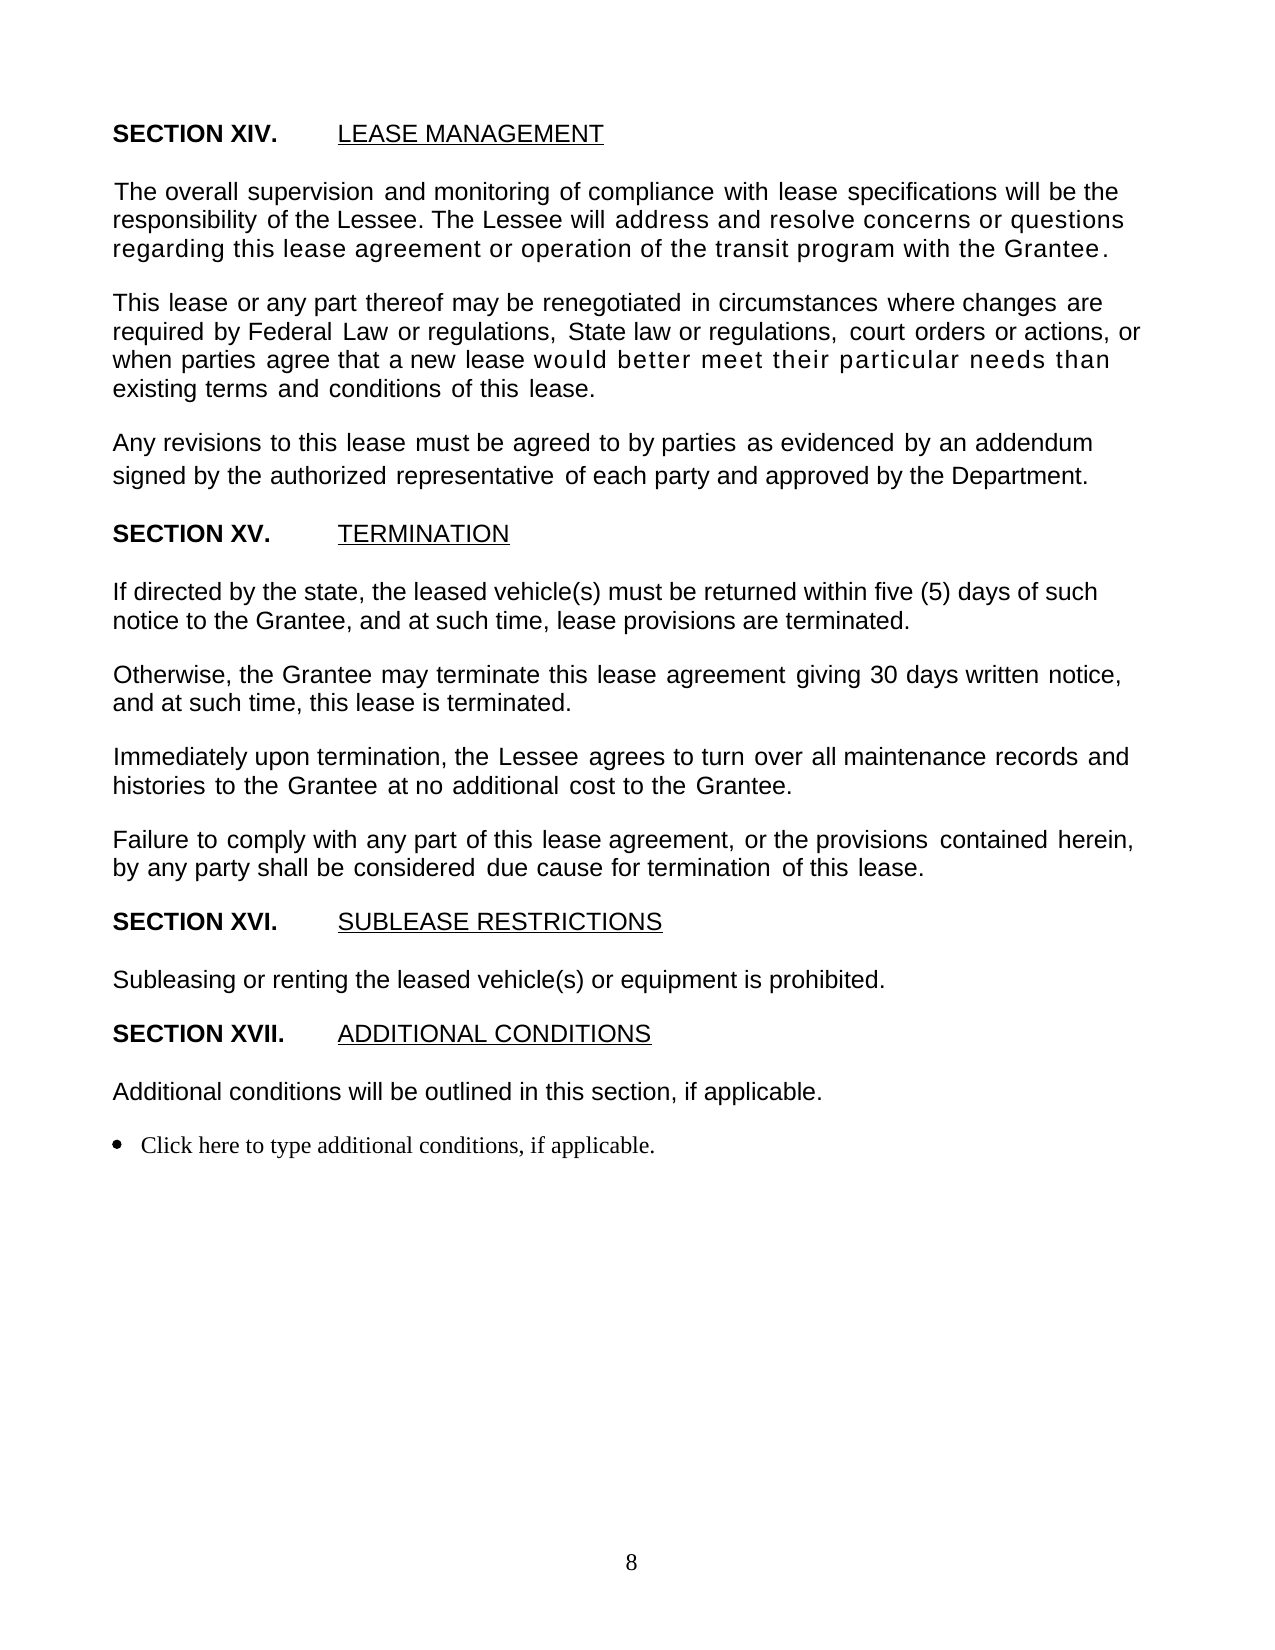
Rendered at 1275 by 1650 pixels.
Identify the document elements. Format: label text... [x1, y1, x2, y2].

text If directed by the state, the leased vehicle(s) must be returned within five (5) days of such notice to the Grantee, and at such time, lease provisions are terminated. [112, 577, 1162, 634]
text SECTION XVII. ADDITIONAL CONDITIONS [112, 1019, 1162, 1048]
text The overall supervision and monitoring of compliance with lease specifications will be the responsibility of the Lessee. The Lessee will address and resolve concerns or questions regarding this lease agreement or operation of the transit program with the Grantee. [112, 177, 1162, 263]
text SECTION XVI. SUBLEASE RESTRICTIONS [112, 907, 1162, 936]
text Otherwise, the Grantee may terminate this lease agreement giving 30 days written notice, and at such time, this lease is terminated. [112, 659, 1162, 717]
text Additional conditions will be outlined in this section, if applicable. [112, 1077, 1162, 1106]
text Failure to comply with any part of this lease agreement, or the provisions contained herein, by any party shall be considered due cause for termination of this lease. [112, 824, 1162, 882]
text This lease or any part thereof may be renegotiated in circumstances where changes are required by Federal Law or regulations, State law or regulations, court orders or actions, or when parties agree that a new lease would better meet their particular needs than existing terms and conditions of this lease. [112, 288, 1162, 403]
text SECTION XIV. LEASE MANAGEMENT [112, 119, 1162, 147]
text Subleasing or renting the leased vehicle(s) or equipment is prohibited. [112, 965, 1162, 994]
text Any revisions to this lease must be agreed to by parties as evidenced by an addendum signed by the authorized representative of each party and approved by the Department. [112, 428, 1162, 490]
text SECTION XV. TERMINATION [112, 519, 1162, 548]
text Immediately upon termination, the Lessee agrees to turn over all maintenance records and histories to the Grantee at no additional cost to the Grantee. [112, 742, 1162, 799]
